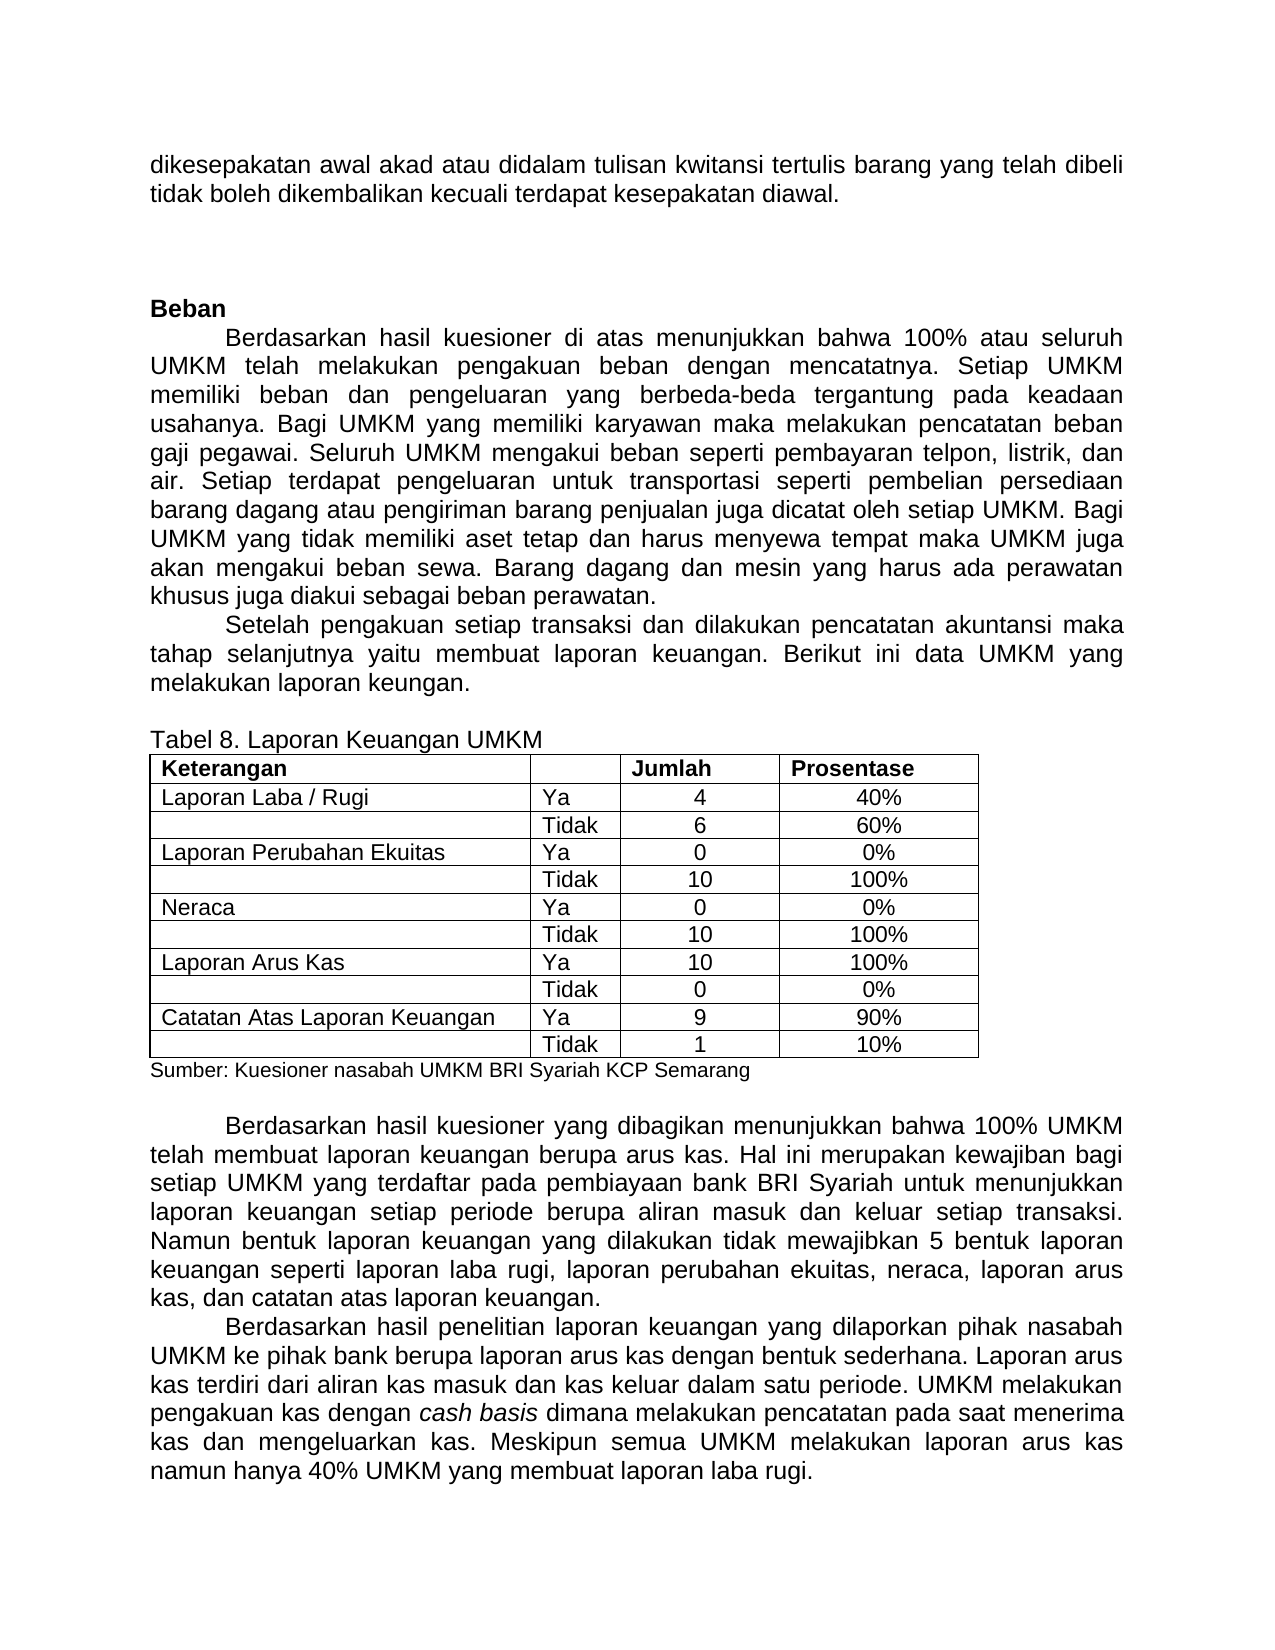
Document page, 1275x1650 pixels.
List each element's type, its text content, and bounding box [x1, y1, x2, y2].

table_cell 10% [780, 1031, 978, 1057]
table_cell 60% [780, 812, 978, 838]
table_cell Tidak [531, 866, 620, 893]
table_cell 10 [621, 866, 779, 893]
text Setelah pengakuan setiap transaksi dan dilakukan pencatatan akuntansi maka tahap selanjutnya yaitu membuat laporan keuangan. Berikut ini data UMKM yang melakukan laporan keungan. [150, 610, 1125, 696]
table_cell Ya [531, 784, 620, 811]
table_cell 0 [621, 894, 779, 920]
table_cell 6 [621, 812, 779, 838]
table_header Prosentase [780, 755, 978, 783]
table_cell Ya [531, 949, 620, 975]
table_cell Ya [531, 1004, 620, 1030]
table_cell 10 [621, 949, 779, 975]
text Berdasarkan hasil kuesioner yang dibagikan menunjukkan bahwa 100% UMKM telah membuat laporan keuangan berupa arus kas. Hal ini merupakan kewajiban bagi setiap UMKM yang terdaftar pada pembiayaan bank BRI Syariah untuk menunjukkan laporan keuangan setiap periode berupa aliran masuk dan keluar setiap transaksi. Namun bentuk laporan keuangan yang dilakukan tidak mewajibkan 5 bentuk laporan keuangan seperti laporan laba rugi, laporan perubahan ekuitas, neraca, laporan arus kas, dan catatan atas laporan keuangan. [150, 1111, 1125, 1312]
table_cell 0 [621, 976, 779, 1002]
table_header Jumlah [621, 755, 779, 783]
table_cell 100% [780, 949, 978, 975]
table_cell Laporan Laba / Rugi [151, 784, 530, 811]
text Berdasarkan hasil kuesioner di atas menunjukkan bahwa 100% atau seluruh UMKM telah melakukan pengakuan beban dengan mencatatnya. Setiap UMKM memiliki beban dan pengeluaran yang berbeda-beda tergantung pada keadaan usahanya. Bagi UMKM yang memiliki karyawan maka melakukan pencatatan beban gaji pegawai. Seluruh UMKM mengakui beban seperti pembayaran telpon, listrik, dan air. Setiap terdapat pengeluaran untuk transportasi seperti pembelian persediaan barang dagang atau pengiriman barang penjualan juga dicatat oleh setiap UMKM. Bagi UMKM yang tidak memiliki aset tetap dan harus menyewa tempat maka UMKM juga akan mengakui beban sewa. Barang dagang dan mesin yang harus ada perawatan khusus juga diakui sebagai beban perawatan. [150, 322, 1125, 610]
table_header Keterangan [151, 755, 530, 783]
table_cell Catatan Atas Laporan Keuangan [151, 1004, 530, 1030]
table_cell 9 [621, 1004, 779, 1030]
table_cell Tidak [531, 1031, 620, 1057]
table_cell Ya [531, 839, 620, 865]
table_cell [151, 866, 530, 893]
table_cell [151, 812, 530, 838]
text Beban [150, 294, 1125, 322]
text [150, 150, 1125, 207]
table_cell 0 [621, 839, 779, 865]
table_cell Tidak [531, 921, 620, 948]
table_cell 1 [621, 1031, 779, 1057]
table_cell 40% [780, 784, 978, 811]
table_cell 0% [780, 976, 978, 1002]
table_cell [151, 1031, 530, 1057]
table_cell 10 [621, 921, 779, 948]
table_cell Laporan Perubahan Ekuitas [151, 839, 530, 865]
table_cell 0% [780, 839, 978, 865]
table_cell 4 [621, 784, 779, 811]
table_cell 100% [780, 921, 978, 948]
table_cell 90% [780, 1004, 978, 1030]
table_cell 0% [780, 894, 978, 920]
table_header [531, 755, 620, 783]
table_cell Ya [531, 894, 620, 920]
table_cell Tidak [531, 976, 620, 1002]
table_cell [151, 921, 530, 948]
text Tabel 8. Laporan Keuangan UMKM [150, 725, 1125, 754]
table_cell Tidak [531, 812, 620, 838]
table_cell Laporan Arus Kas [151, 949, 530, 975]
text Berdasarkan hasil penelitian laporan keuangan yang dilaporkan pihak nasabah UMKM ke pihak bank berupa laporan arus kas dengan bentuk sederhana. Laporan arus kas terdiri dari aliran kas masuk dan kas keluar dalam satu periode. UMKM melakukan pengakuan kas dengan cash basis dimana melakukan pencatatan pada saat menerima kas dan mengeluarkan kas. Meskipun semua UMKM melakukan laporan arus kas namun hanya 40% UMKM yang membuat laporan laba rugi. [150, 1312, 1125, 1484]
table_cell 100% [780, 866, 978, 893]
table_cell [151, 976, 530, 1002]
text Sumber: Kuesioner nasabah UMKM BRI Syariah KCP Semarang [150, 1058, 1125, 1082]
table_cell Neraca [151, 894, 530, 920]
